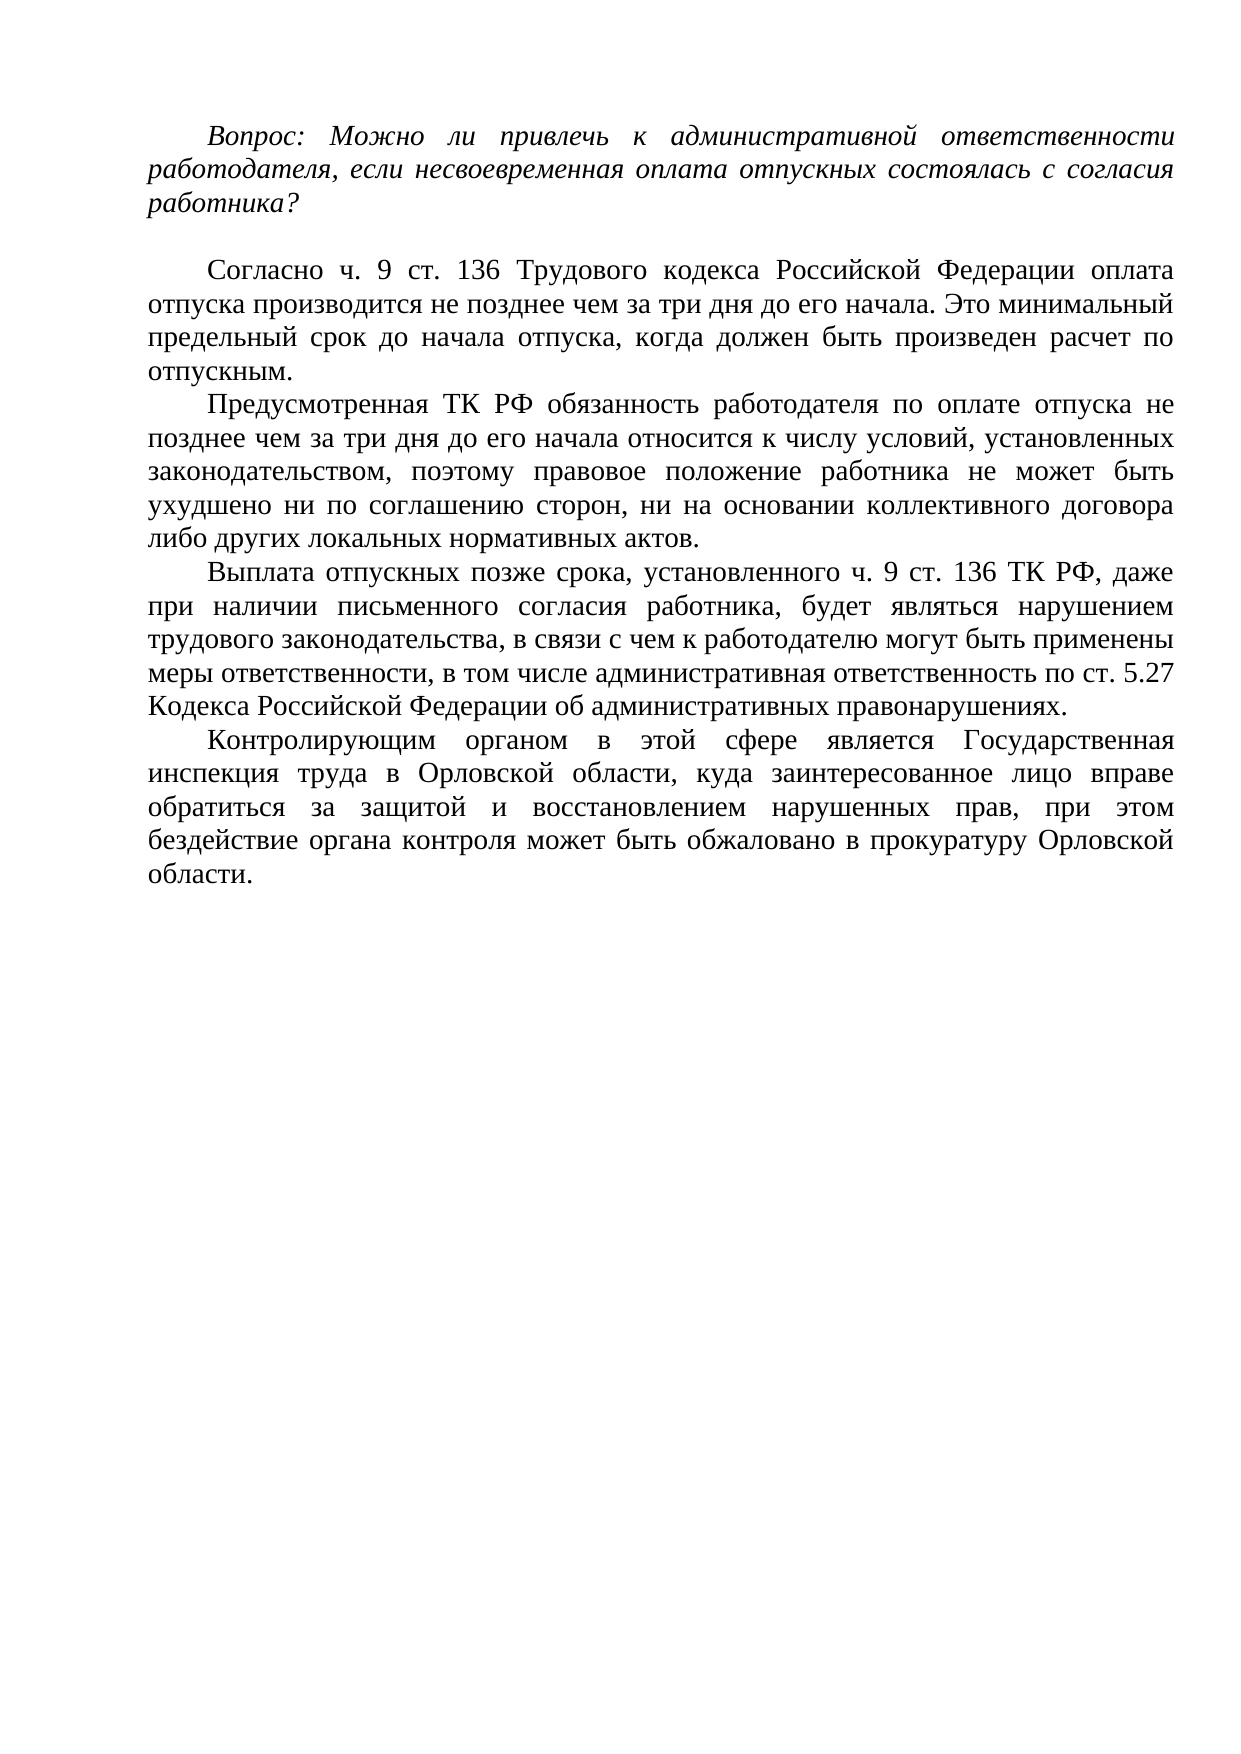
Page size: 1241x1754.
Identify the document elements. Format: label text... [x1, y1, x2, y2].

text Согласно ч. 9 ст. 136 Трудового кодекса Российской Федерации оплата отпуска производится не позднее чем за три дня до его начала. Это минимальный предельный срок до начала отпуска, когда должен быть произведен расчет по отпускным. [148, 252, 1175, 386]
text Вопрос: Можно ли привлечь к административной ответственности работодателя, если несвоевременная оплата отпускных состоялась с согласия работника? [148, 118, 1175, 219]
text Выплата отпускных позже срока, установленного ч. 9 ст. 136 ТК РФ, даже при наличии письменного согласия работника, будет являться нарушением трудового законодательства, в связи с чем к работодателю могут быть применены меры ответственности, в том числе административная ответственность по ст. 5.27 Кодекса Российской Федерации об административных правонарушениях. [148, 554, 1175, 722]
text Предусмотренная ТК РФ обязанность работодателя по оплате отпуска не позднее чем за три дня до его начала относится к числу условий, установленных законодательством, поэтому правовое положение работника не может быть ухудшено ни по соглашению сторон, ни на основании коллективного договора либо других локальных нормативных актов. [148, 386, 1175, 554]
text Контролирующим органом в этой сфере является Государственная инспекция труда в Орловской области, куда заинтересованное лицо вправе обратиться за защитой и восстановлением нарушенных прав, при этом бездействие органа контроля может быть обжаловано в прокуратуру Орловской области. [148, 722, 1175, 889]
